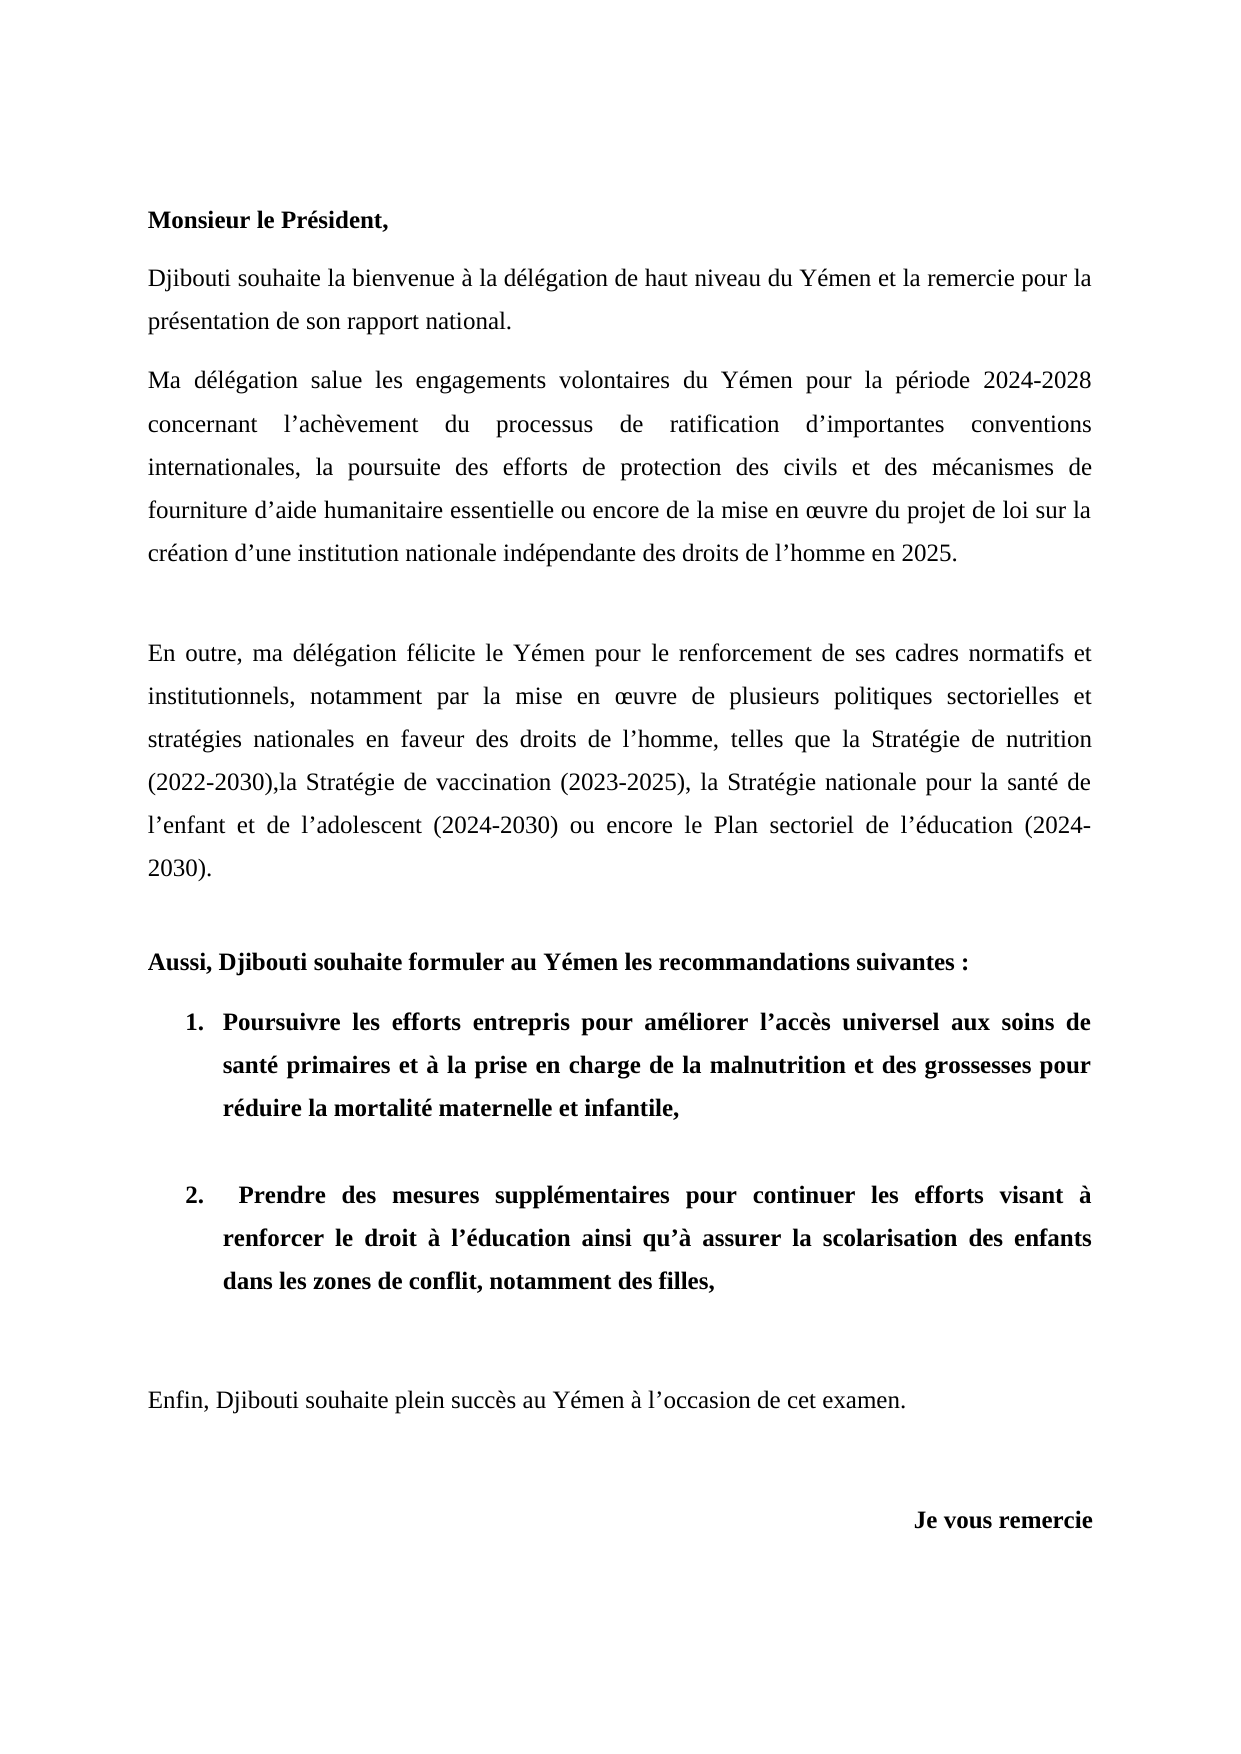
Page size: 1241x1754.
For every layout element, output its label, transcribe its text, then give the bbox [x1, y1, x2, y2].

text En outre, ma délégation félicite le Yémen pour le renforcement de ses cadres normatifs et institutionnels, notamment par la mise en œuvre de plusieurs politiques sectorielles et stratégies nationales en faveur des droits de l’homme, telles que la Stratégie de nutrition (2022-2030),la Stratégie de vaccination (2023-2025), la Stratégie nationale pour la santé de l’enfant et de l’adolescent (2024-2030) ou encore le Plan sectoriel de l’éducation (2024-2030). [148, 638, 1093, 882]
text Ma délégation salue les engagements volontaires du Yémen pour la période 2024-2028 concernant l’achèvement du processus de ratification d’importantes conventions internationales, la poursuite des efforts de protection des civils et des mécanismes de fourniture d’aide humanitaire essentielle ou encore de la mise en œuvre du projet de loi sur la création d’une institution nationale indépendante des droits de l’homme en 2025. [148, 366, 1093, 567]
text Enfin, Djibouti souhaite plein succès au Yémen à l’occasion de cet examen. [148, 1386, 1093, 1414]
text Djibouti souhaite la bienvenue à la délégation de haut niveau du Yémen et la remercie pour la présentation de son rapport national. [148, 263, 1093, 334]
text Je vous remercie [148, 1505, 1093, 1534]
list Prendre des mesures supplémentaires pour continuer les efforts visant à renforcer le droit à l’éducation ainsi qu’à assurer la scolarisation des enfants dans les zones de conflit, notamment des filles, [185, 1180, 1093, 1295]
text Monsieur le Président, [148, 205, 1093, 234]
list Poursuivre les efforts entrepris pour améliorer l’accès universel aux soins de santé primaires et à la prise en charge de la malnutrition et des grossesses pour réduire la mortalité maternelle et infantile, [185, 1007, 1093, 1122]
text Aussi, Djibouti souhaite formuler au Yémen les recommandations suivantes : [148, 947, 1093, 976]
